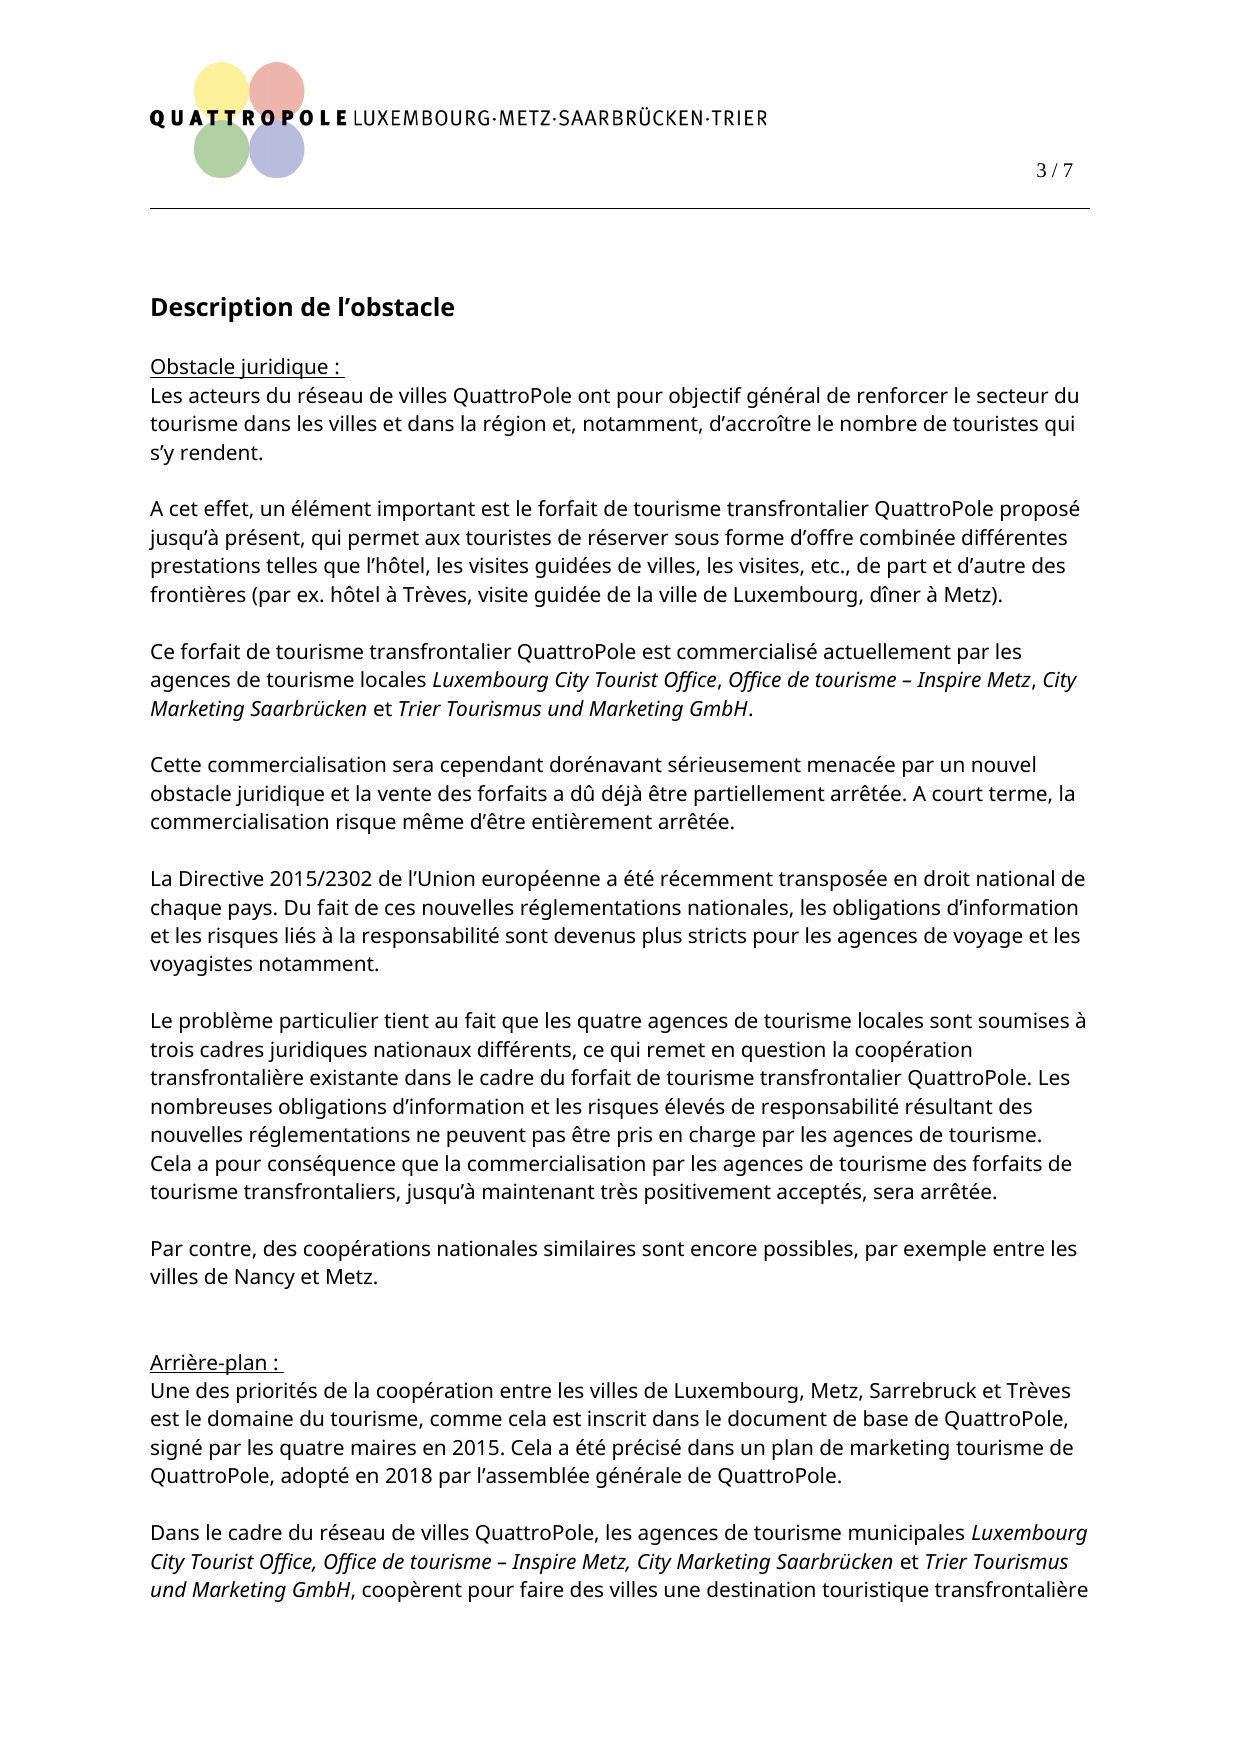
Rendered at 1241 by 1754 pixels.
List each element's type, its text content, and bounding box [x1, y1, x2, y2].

text Arrière-plan : [150, 1348, 1090, 1376]
text Ce forfait de tourisme transfrontalier QuattroPole est commercialisé actuellement par les agences de tourisme locales Luxembourg City Tourist Office, Office de tourisme – Inspire Metz, City Marketing Saarbrücken et Trier Tourismus und Marketing GmbH. [150, 637, 1090, 722]
text Le problème particulier tient au fait que les quatre agences de tourisme locales sont soumises à trois cadres juridiques nationaux différents, ce qui remet en question la coopération transfrontalière existante dans le cadre du forfait de tourisme transfrontalier QuattroPole. Les nombreuses obligations d’information et les risques élevés de responsabilité résultant des nouvelles réglementations ne peuvent pas être pris en charge par les agences de tourisme. Cela a pour conséquence que la commercialisation par les agences de tourisme des forfaits de tourisme transfrontaliers, jusqu’à maintenant très positivement acceptés, sera arrêtée. [150, 1006, 1090, 1206]
text A cet effet, un élément important est le forfait de tourisme transfrontalier QuattroPole proposé jusqu’à présent, qui permet aux touristes de réserver sous forme d’offre combinée différentes prestations telles que l’hôtel, les visites guidées de villes, les visites, etc., de part et d’autre des frontières (par ex. hôtel à Trèves, visite guidée de la ville de Luxembourg, dîner à Metz). [150, 494, 1090, 608]
text Description de l’obstacle [150, 290, 1090, 324]
text Cette commercialisation sera cependant dorénavant sérieusement menacée par un nouvel obstacle juridique et la vente des forfaits a dû déjà être partiellement arrêtée. A court terme, la commercialisation risque même d’être entièrement arrêtée. [150, 751, 1090, 836]
text Obstacle juridique : [150, 352, 1090, 381]
text La Directive 2015/2302 de l’Union européenne a été récemment transposée en droit national de chaque pays. Du fait de ces nouvelles réglementations nationales, les obligations d’information et les risques liés à la responsabilité sont devenus plus stricts pour les agences de voyage et les voyagistes notamment. [150, 864, 1090, 978]
text Une des priorités de la coopération entre les villes de Luxembourg, Metz, Sarrebruck et Trèves est le domaine du tourisme, comme cela est inscrit dans le document de base de QuattroPole, signé par les quatre maires en 2015. Cela a été précisé dans un plan de marketing tourisme de QuattroPole, adopté en 2018 par l’assemblée générale de QuattroPole. [150, 1376, 1090, 1490]
picture [150, 62, 767, 178]
text Par contre, des coopérations nationales similaires sont encore possibles, par exemple entre les villes de Nancy et Metz. [150, 1234, 1090, 1291]
text Les acteurs du réseau de villes QuattroPole ont pour objectif général de renforcer le secteur du tourisme dans les villes et dans la région et, notamment, d’accroître le nombre de touristes qui s’y rendent. [150, 381, 1090, 466]
